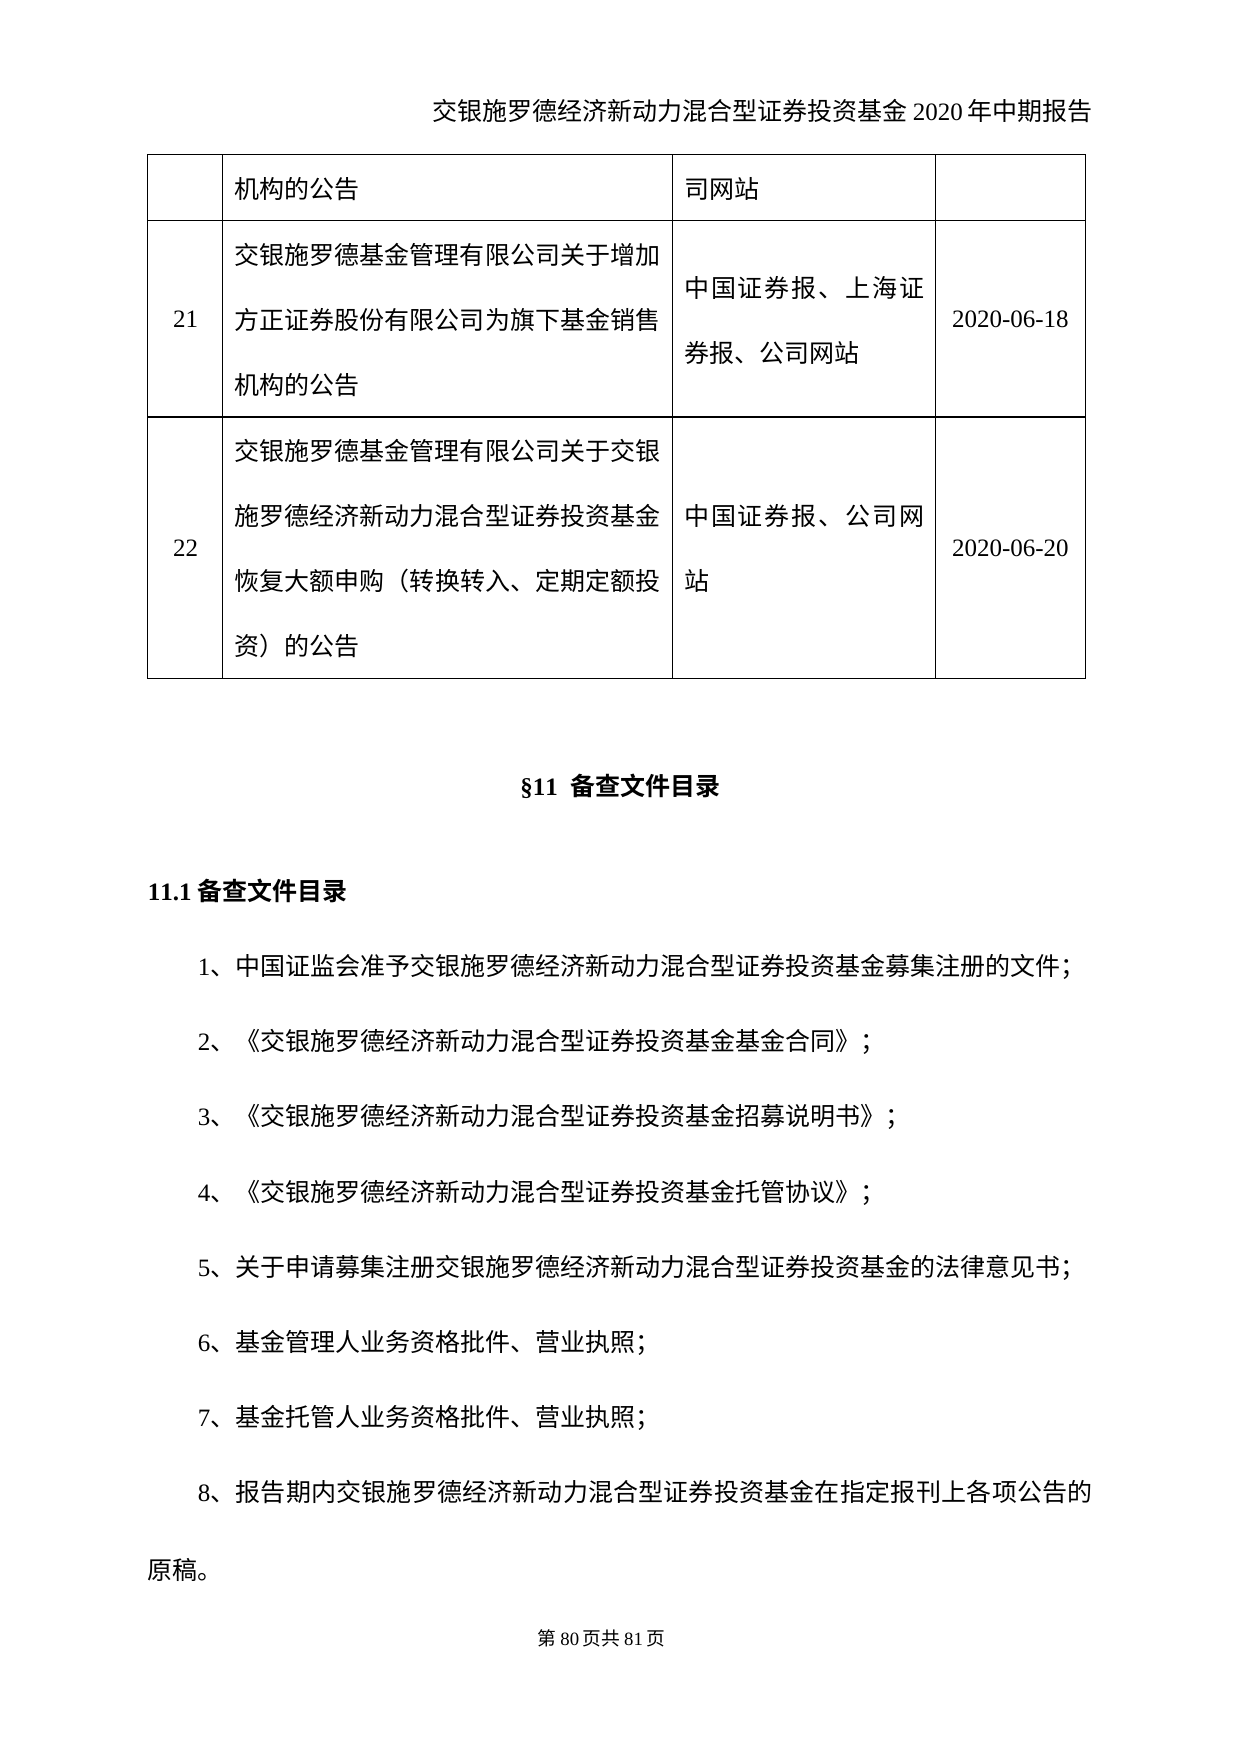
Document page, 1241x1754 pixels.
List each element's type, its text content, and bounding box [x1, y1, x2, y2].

text 5、关于申请募集注册交银施罗德经济新动力混合型证券投资基金的法律意见书； [148, 1233, 1092, 1298]
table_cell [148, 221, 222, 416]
text 8、报告期内交银施罗德经济新动力混合型证券投资基金在指定报刊上各项公告的原稿。 [148, 1458, 1092, 1601]
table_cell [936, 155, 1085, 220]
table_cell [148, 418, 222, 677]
subtitle §11 备查文件目录 [148, 752, 1092, 817]
subtitle 11.1 备查文件目录 [148, 857, 1092, 922]
text 2、《交银施罗德经济新动力混合型证券投资基金基金合同》； [148, 1007, 1092, 1072]
text 4、《交银施罗德经济新动力混合型证券投资基金托管协议》； [148, 1158, 1092, 1223]
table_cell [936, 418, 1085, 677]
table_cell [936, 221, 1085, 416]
text 1、中国证监会准予交银施罗德经济新动力混合型证券投资基金募集注册的文件； [148, 932, 1092, 997]
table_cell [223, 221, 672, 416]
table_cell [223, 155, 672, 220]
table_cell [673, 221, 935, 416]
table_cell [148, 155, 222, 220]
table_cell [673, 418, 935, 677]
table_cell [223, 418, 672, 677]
text 7、基金托管人业务资格批件、营业执照； [148, 1383, 1092, 1448]
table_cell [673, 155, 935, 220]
text 6、基金管理人业务资格批件、营业执照； [148, 1308, 1092, 1373]
text 3、《交银施罗德经济新动力混合型证券投资基金招募说明书》； [148, 1082, 1092, 1147]
